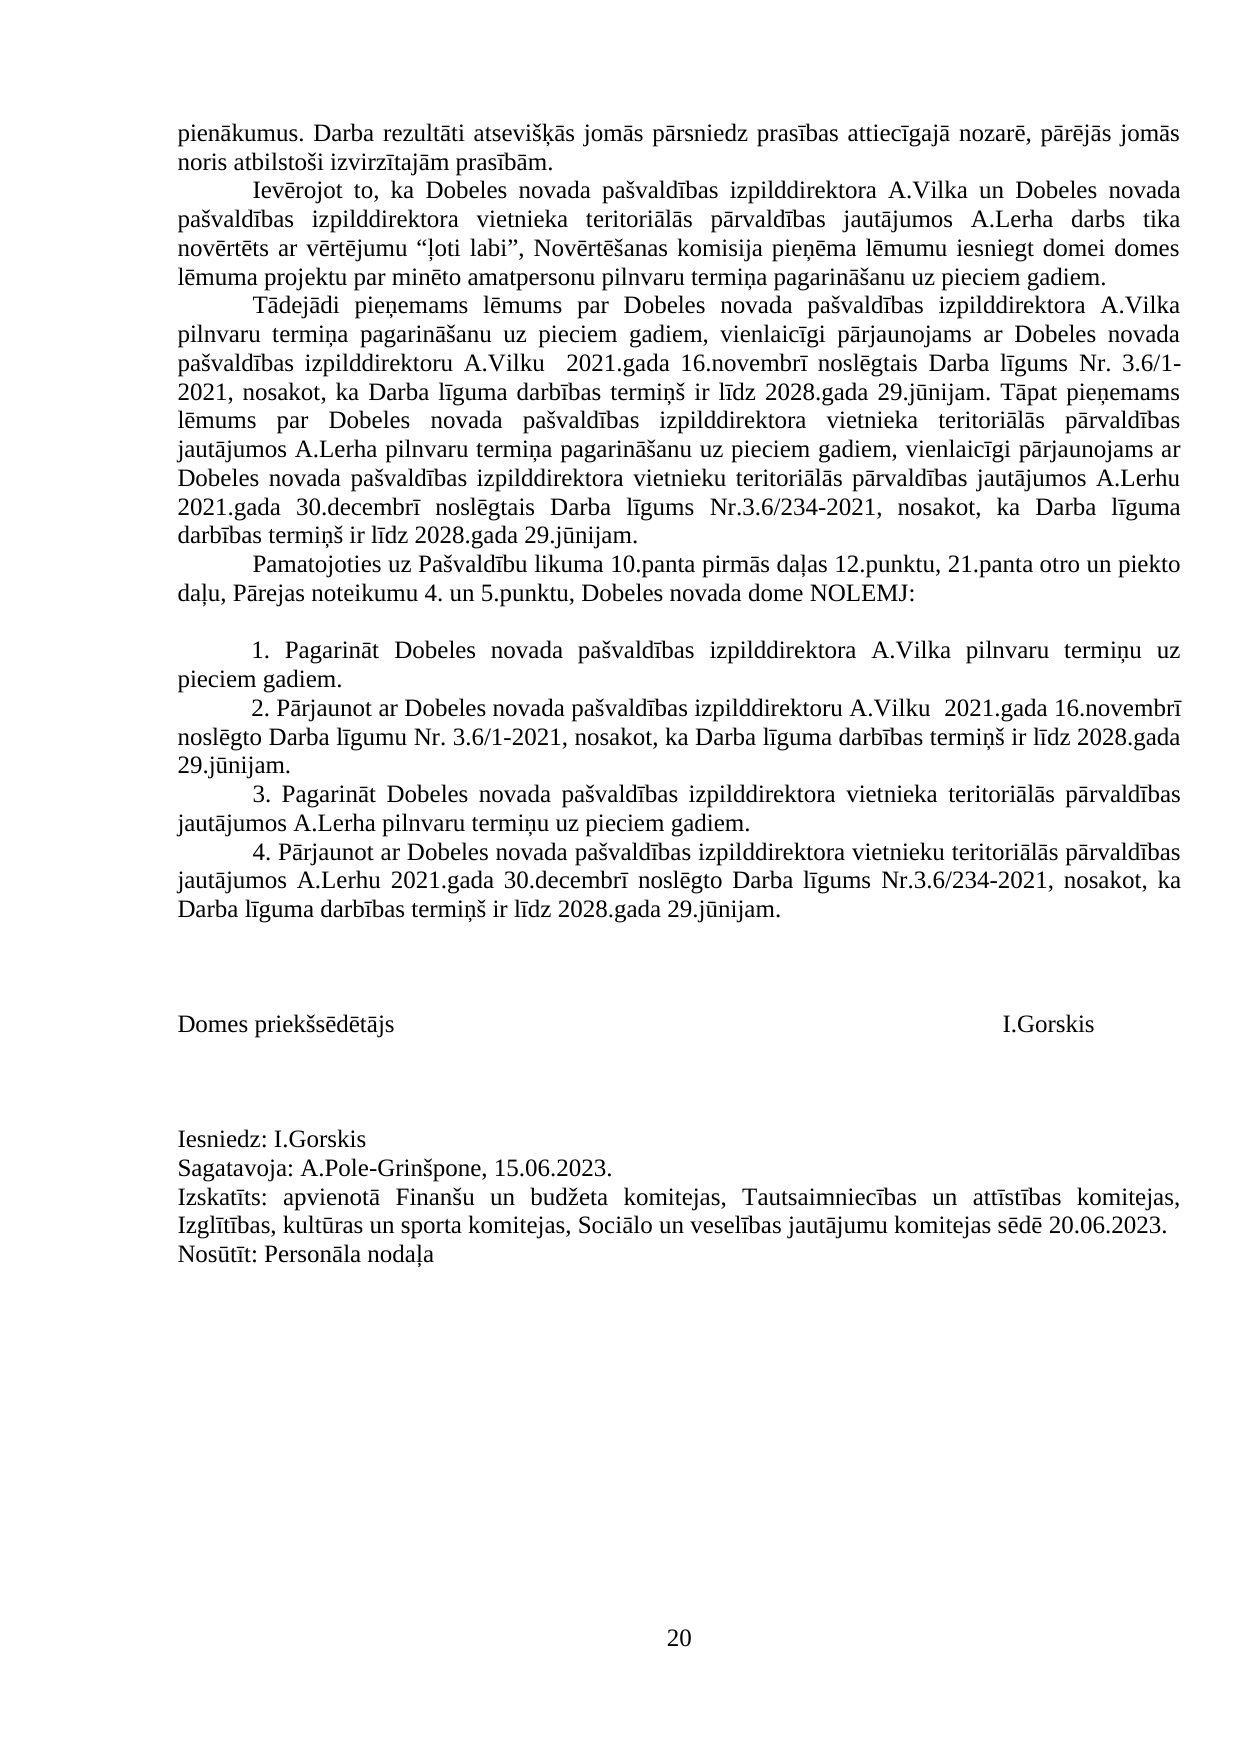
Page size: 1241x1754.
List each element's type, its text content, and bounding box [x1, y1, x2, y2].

text 1. Pagarināt Dobeles novada pašvaldības izpilddirektora A.Vilka pilnvaru termiņu uz pieciem gadiem. [177, 636, 1181, 693]
text Domes priekšsēdētājs I.Gorskis [177, 1009, 1181, 1038]
text Tādejādi pieņemams lēmums par Dobeles novada pašvaldības izpilddirektora A.Vilka pilnvaru termiņa pagarināšanu uz pieciem gadiem, vienlaicīgi pārjaunojams ar Dobeles novada pašvaldības izpilddirektoru A.Vilku 2021.gada 16.novembrī noslēgtais Darba līgums Nr. 3.6/1-2021, nosakot, ka Darba līguma darbības termiņš ir līdz 2028.gada 29.jūnijam. Tāpat pieņemams lēmums par Dobeles novada pašvaldības izpilddirektora vietnieka teritoriālās pārvaldības jautājumos A.Lerha pilnvaru termiņa pagarināšanu uz pieciem gadiem, vienlaicīgi pārjaunojams ar Dobeles novada pašvaldības izpilddirektora vietnieku teritoriālās pārvaldības jautājumos A.Lerhu 2021.gada 30.decembrī noslēgtais Darba līgums Nr.3.6/234-2021, nosakot, ka Darba līguma darbības termiņš ir līdz 2028.gada 29.jūnijam. [177, 406, 1181, 549]
text 4. Pārjaunot ar Dobeles novada pašvaldības izpilddirektora vietnieku teritoriālās pārvaldības jautājumos A.Lerhu 2021.gada 30.decembrī noslēgto Darba līgums Nr.3.6/234-2021, nosakot, ka Darba līguma darbības termiņš ir līdz 2028.gada 29.jūnijam. [177, 837, 1181, 923]
text Tādejādi pieņemams lēmums par Dobeles novada pašvaldības izpilddirektora A.Vilka pilnvaru termiņa pagarināšanu uz pieciem gadiem, vienlaicīgi pārjaunojams ar Dobeles novada pašvaldības izpilddirektoru A.Vilku 2021.gada 16.novembrī noslēgtais Darba līgums Nr. 3.6/1-2021, nosakot, ka Darba līguma darbības termiņš ir līdz 2028.gada 29.jūnijam. Tāpat pieņemams lēmums par Dobeles novada pašvaldības izpilddirektora vietnieka teritoriālās pārvaldības jautājumos A.Lerha pilnvaru termiņa pagarināšanu uz pieciem gadiem, vienlaicīgi pārjaunojams ar Dobeles novada pašvaldības izpilddirektora vietnieku teritoriālās pārvaldības jautājumos A.Lerhu 2021.gada 30.decembrī noslēgtais Darba līgums Nr.3.6/234-2021, nosakot, ka Darba līguma darbības termiņš ir līdz 2028.gada 29.jūnijam. [177, 291, 1181, 377]
text 3. Pagarināt Dobeles novada pašvaldības izpilddirektora vietnieka teritoriālās pārvaldības jautājumos A.Lerha pilnvaru termiņu uz pieciem gadiem. [177, 779, 1181, 837]
text Ievērojot to, ka Dobeles novada pašvaldības izpilddirektora A.Vilka un Dobeles novada pašvaldības izpilddirektora vietnieka teritoriālās pārvaldības jautājumos A.Lerha darbs tika novērtēts ar vērtējumu “ļoti labi”, Novērtēšanas komisija pieņēma lēmumu iesniegt domei domes lēmuma projektu par minēto amatpersonu pilnvaru termiņa pagarināšanu uz pieciem gadiem. [177, 176, 1181, 291]
text 2. Pārjaunot ar Dobeles novada pašvaldības izpilddirektoru A.Vilku 2021.gada 16.novembrī noslēgto Darba līgumu Nr. 3.6/1-2021, nosakot, ka Darba līguma darbības termiņš ir līdz 2028.gada 29.jūnijam. [177, 693, 1181, 779]
text Pamatojoties uz Pašvaldību likuma 10.panta pirmās daļas 12.punktu, 21.panta otro un piekto daļu, Pārejas noteikumu 4. un 5.punktu, Dobeles novada dome NOLEMJ: [177, 549, 1181, 607]
text Sagatavoja: A.Pole-Grinšpone, 15.06.2023. [177, 1153, 1181, 1182]
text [177, 118, 1181, 176]
text Nosūtīt: Personāla nodaļa [177, 1239, 1181, 1268]
text Izskatīts: apvienotā Finanšu un budžeta komitejas, Tautsaimniecības un attīstības komitejas, Izglītības, kultūras un sporta komitejas, Sociālo un veselības jautājumu komitejas sēdē 20.06.2023. [177, 1182, 1181, 1239]
text Iesniedz: I.Gorskis [177, 1124, 1181, 1153]
